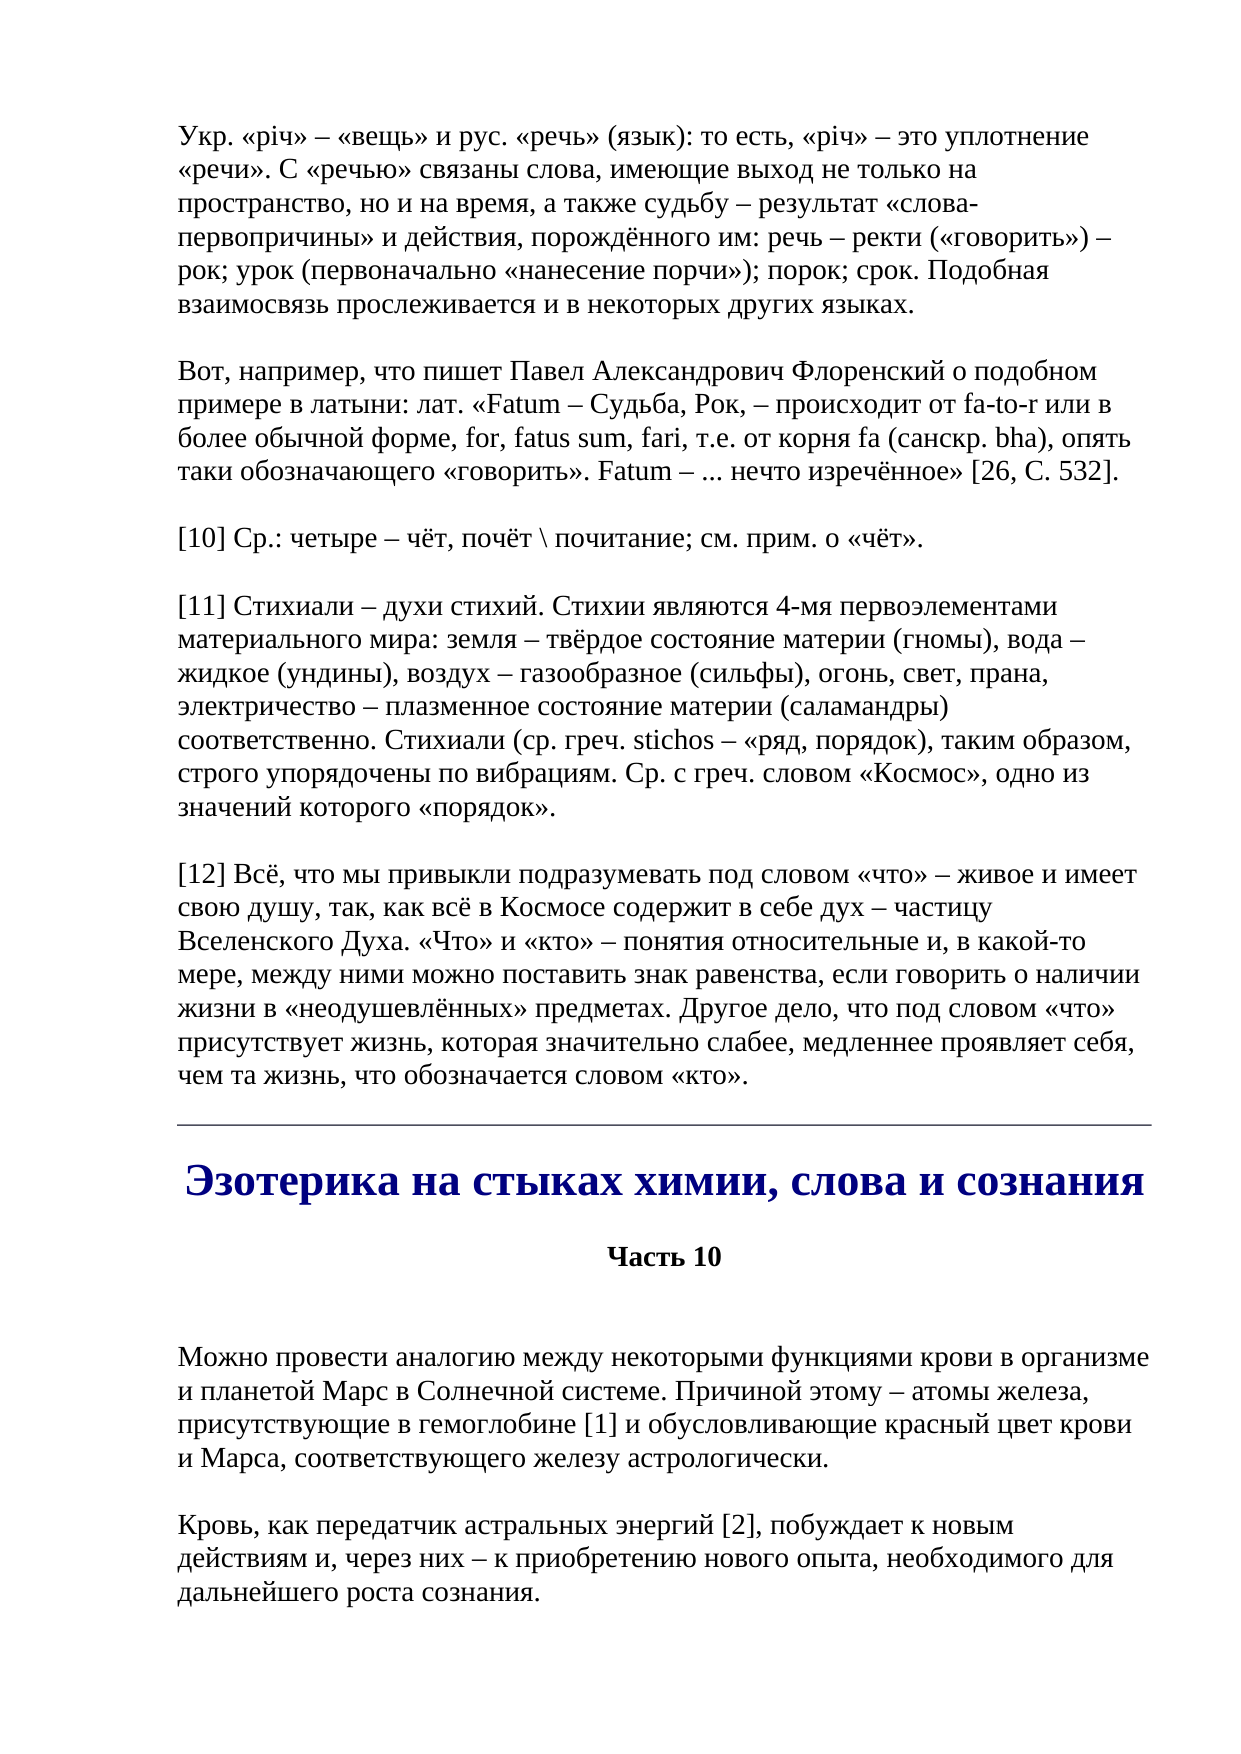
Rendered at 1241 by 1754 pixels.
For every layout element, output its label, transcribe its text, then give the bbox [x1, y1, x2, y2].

text Вот, например, что пишет Павел Александрович Флоренский о подобном примере в латыни: лат. «Fatum – Судьба, Рок, – происходит от fa-to-r или в более обычной форме, for, fatus sum, fari, т.е. от корня fa (санскр. bha), опять таки обозначающего «говорить». Fatum – ... нечто изречённое» [26, С. 532]. [177, 353, 1152, 487]
text Часть 10 [177, 1239, 1152, 1272]
text Можно провести аналогию между некоторыми функциями крови в организме и планетой Марс в Солнечной системе. Причиной этому – атомы железа, присутствующие в гемоглобине [1] и обусловливающие красный цвет крови и Марса, соответствующего железу астрологически. [829, 1339, 1152, 1473]
text [11] Стихиали – духи стихий. Стихии являются 4-мя первоэлементами материального мира: земля – твёрдое состояние материи (гномы), вода – жидкое (ундины), воздух – газообразное (сильфы), огонь, свет, прана, электричество – плазменное состояние материи (саламандры) соответственно. Стихиали (ср. греч. stichos – «ряд, порядок), таким образом, строго упорядочены по вибрациям. Ср. с греч. словом «Космос», одно из значений которого «порядок». [177, 588, 1152, 822]
text [10] Ср.: четыре – чёт, почёт \ почитание; см. прим. о «чёт». [177, 521, 1152, 554]
text Кровь, как передатчик астральных энергий [2], побуждает к новым действиям и, через них – к приобретению нового опыта, необходимого для дальнейшего роста сознания. [541, 1507, 1152, 1608]
text [12] Всё, что мы привыкли подразумевать под словом «что» – живое и имеет свою душу, так, как всё в Космосе содержит в себе дух – частицу Вселенского Духа. «Что» и «кто» – понятия относительные и, в какой-то мере, между ними можно поставить знак равенства, если говорить о наличии жизни в «неодушевлённых» предметах. Другое дело, что под словом «что» присутствует жизнь, которая значительно слабее, медленнее проявляет себя, чем та жизнь, что обозначается словом «кто». [177, 856, 1152, 1091]
text Эзотерика на стыках химии, слова и сознания [177, 1152, 1152, 1205]
text Укр. «річ» – «вещь» и рус. «речь» (язык): то есть, «річ» – это уплотнение «речи». С «речью» связаны слова, имеющие выход не только на пространство, но и на время, а также судьбу – результат «слова-первопричины» и действия, порождённого им: речь – ректи («говорить») – рок; урок (первоначально «нанесение порчи»); порок; срок. Подобная взаимосвязь прослеживается и в некоторых других языках. [177, 118, 1152, 319]
